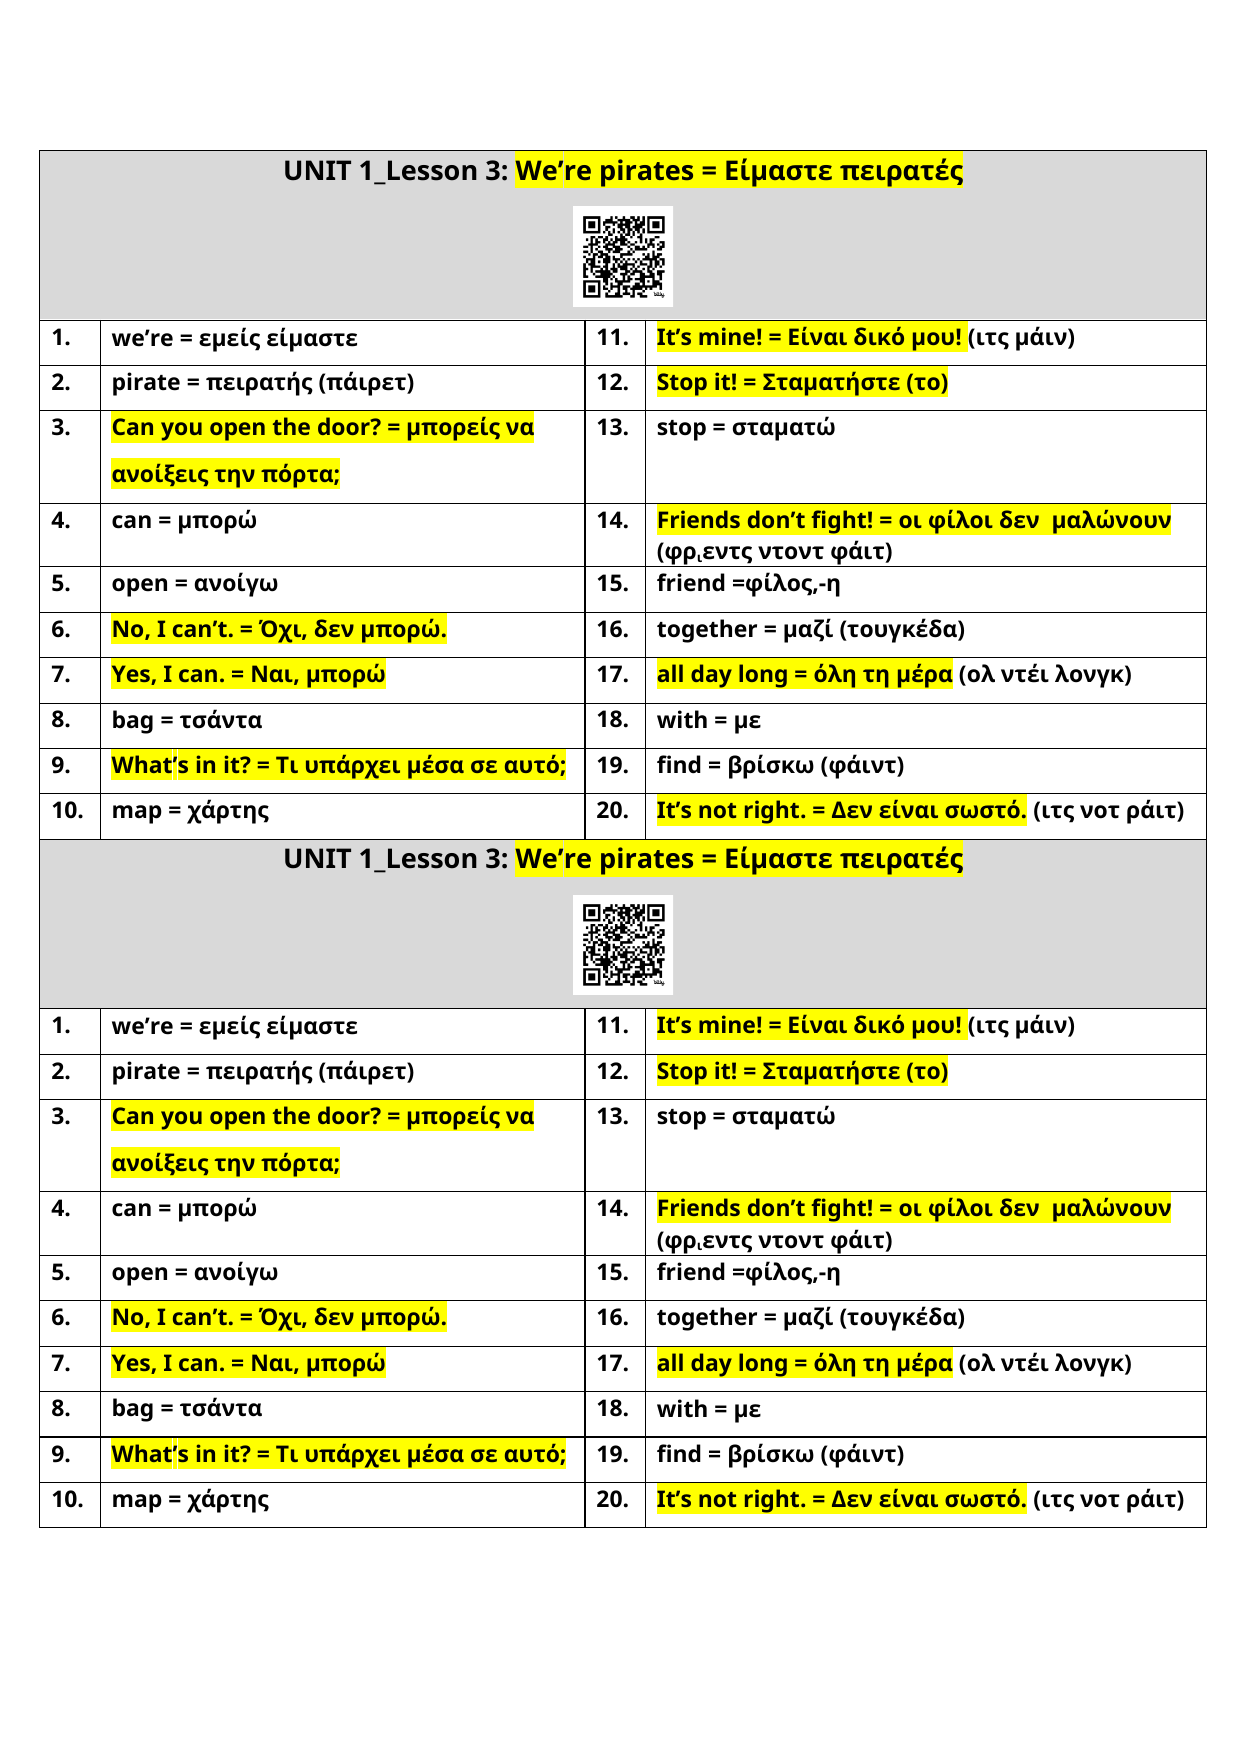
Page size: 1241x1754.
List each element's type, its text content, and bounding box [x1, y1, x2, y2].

table_cell open = ανοίγω [101, 1256, 584, 1300]
table_cell 20. [586, 794, 645, 839]
table_cell find = βρίσκω (φάιντ) [646, 749, 1206, 793]
table_cell 7. [40, 1347, 100, 1391]
table_cell It’s not right. = Δεν είναι σωστό. (ιτς νοτ ράιτ) [646, 1483, 1206, 1527]
table_cell 6. [40, 613, 100, 657]
table_cell 1. [40, 321, 100, 365]
table_cell It’s mine! = Είναι δικό μου! (ιτς μάιν) [646, 321, 1206, 365]
table_cell 4. [40, 1192, 100, 1255]
table_cell 7. [40, 658, 100, 702]
table_cell 14. [586, 504, 645, 566]
table_cell pirate = πειρατής (πάιρετ) [101, 1055, 584, 1099]
table_cell with = με [646, 1392, 1206, 1436]
table_cell friend =φίλος,-η [646, 1256, 1206, 1300]
table_cell find = βρίσκω (φάιντ) [646, 1438, 1206, 1482]
table_cell 3. [40, 411, 100, 503]
table_cell It’s not right. = Δεν είναι σωστό. (ιτς νοτ ράιτ) [646, 794, 1206, 839]
table_cell 16. [586, 1301, 645, 1346]
table_cell 8. [40, 1392, 100, 1436]
table_cell 19. [586, 1438, 645, 1482]
table_cell pirate = πειρατής (πάιρετ) [101, 366, 584, 410]
table_cell 15. [586, 1256, 645, 1300]
table_cell 17. [586, 1347, 645, 1391]
table_cell Friends don’t fight! = οι φίλοι δεν μαλώνουν (φριεντς ντοντ φάιτ) [646, 504, 1206, 566]
table_cell 5. [40, 1256, 100, 1300]
picture [573, 206, 674, 307]
table_cell 16. [586, 613, 645, 657]
table_cell map = χάρτης [101, 794, 584, 839]
table_cell 19. [586, 749, 645, 793]
table_cell bag = τσάντα [101, 1392, 584, 1436]
table_cell friend =φίλος,-η [646, 567, 1206, 612]
table_cell 15. [586, 567, 645, 612]
table_cell 3. [40, 1100, 100, 1191]
table_cell No, I can’t. = Όχι, δεν μπορώ. [101, 613, 584, 657]
table_cell 9. [40, 749, 100, 793]
table_cell 1. [40, 1009, 100, 1053]
table_cell Friends don’t fight! = οι φίλοι δεν μαλώνουν (φριεντς ντοντ φάιτ) [646, 1192, 1206, 1255]
table_cell 11. [586, 1009, 645, 1053]
picture [573, 895, 674, 995]
table_cell 20. [586, 1483, 645, 1527]
table_cell with = με [646, 704, 1206, 748]
table_cell all day long = όλη τη μέρα (ολ ντέι λονγκ) [646, 1347, 1206, 1391]
table_cell 10. [40, 794, 100, 839]
table_cell 9. [40, 1438, 100, 1482]
table_cell open = ανοίγω [101, 567, 584, 612]
table_cell stop = σταματώ [646, 1100, 1206, 1191]
table_cell stop = σταματώ [646, 411, 1206, 503]
table_cell all day long = όλη τη μέρα (ολ ντέι λονγκ) [646, 658, 1206, 702]
table_cell 2. [40, 366, 100, 410]
table_cell we’re = εμείς είμαστε [101, 1009, 584, 1053]
table_cell UNIT 1_Lesson 3: We’re pirates = Είμαστε πειρατές [40, 840, 1206, 1008]
table_cell 13. [586, 1100, 645, 1191]
table_cell 18. [586, 1392, 645, 1436]
table_cell 18. [586, 704, 645, 748]
table_cell 12. [586, 1055, 645, 1099]
table_cell 5. [40, 567, 100, 612]
table_cell can = μπορώ [101, 504, 584, 566]
table_cell 12. [586, 366, 645, 410]
table_cell bag = τσάντα [101, 704, 584, 748]
table_cell Can you open the door? = μπορείς να ανοίξεις την πόρτα; [101, 1100, 584, 1191]
table_cell Stop it! = Σταματήστε (το) [646, 366, 1206, 410]
table_header UNIT 1_Lesson 3: We’re pirates = Είμαστε πειρατές [40, 151, 1206, 319]
table_cell we’re = εμείς είμαστε [101, 321, 584, 365]
table_cell Yes, I can. = Ναι, μπορώ [101, 1347, 584, 1391]
table_cell map = χάρτης [101, 1483, 584, 1527]
table_cell 6. [40, 1301, 100, 1346]
table_cell 4. [40, 504, 100, 566]
table_cell Can you open the door? = μπορείς να ανοίξεις την πόρτα; [101, 411, 584, 503]
table_cell 17. [586, 658, 645, 702]
table_cell 10. [40, 1483, 100, 1527]
table_cell No, I can’t. = Όχι, δεν μπορώ. [101, 1301, 584, 1346]
table_cell together = μαζί (τουγκέδα) [646, 1301, 1206, 1346]
table_cell 11. [586, 321, 645, 365]
table_cell What’s in it? = Τι υπάρχει μέσα σε αυτό; [101, 1438, 584, 1482]
table_cell 2. [40, 1055, 100, 1099]
table_cell can = μπορώ [101, 1192, 584, 1255]
table_cell Stop it! = Σταματήστε (το) [646, 1055, 1206, 1099]
table_cell What’s in it? = Τι υπάρχει μέσα σε αυτό; [101, 749, 584, 793]
table_cell 8. [40, 704, 100, 748]
table_cell Yes, I can. = Ναι, μπορώ [101, 658, 584, 702]
table_cell 13. [586, 411, 645, 503]
table_cell together = μαζί (τουγκέδα) [646, 613, 1206, 657]
table_cell It’s mine! = Είναι δικό μου! (ιτς μάιν) [646, 1009, 1206, 1053]
table_cell 14. [586, 1192, 645, 1255]
